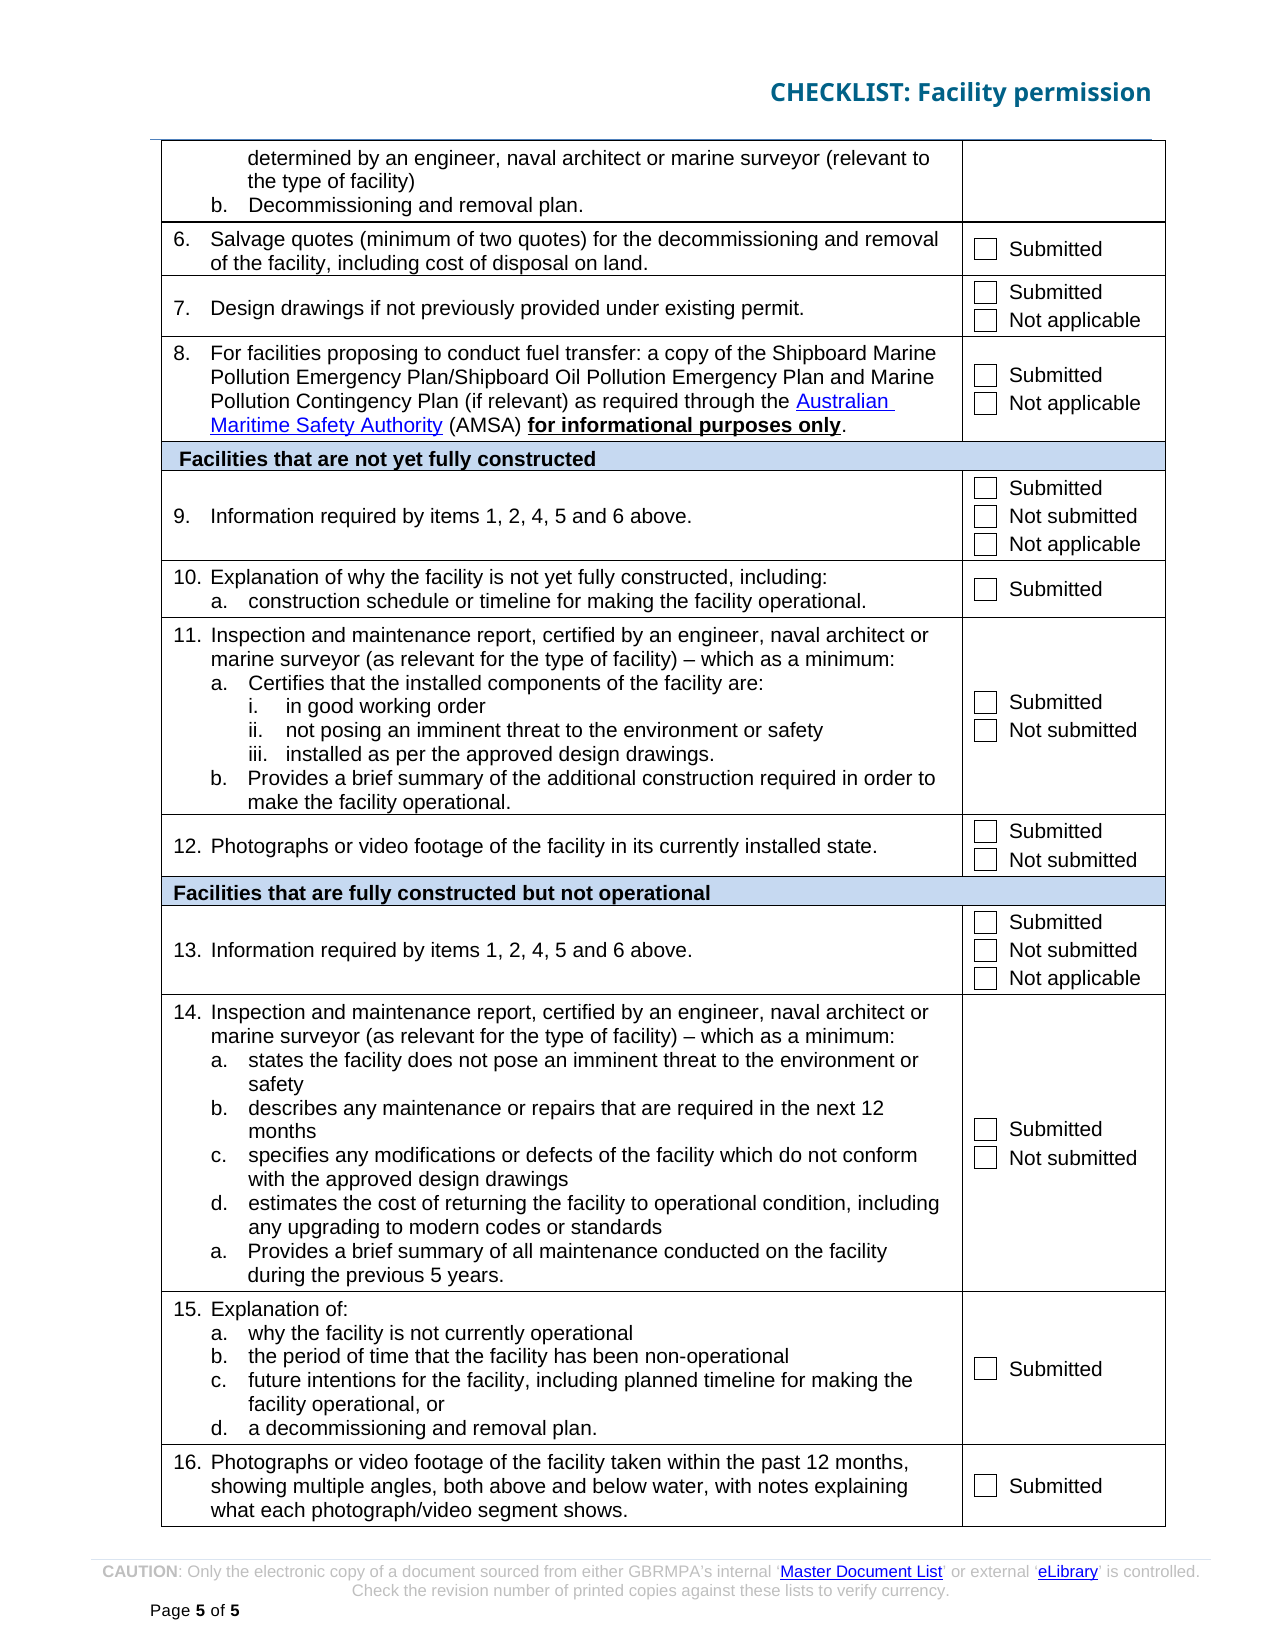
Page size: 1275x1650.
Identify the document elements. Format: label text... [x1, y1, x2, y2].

table_cell Explanation of: why the facility is not currently operational the period of time that the facility has been non-operational future intentions for the facility, including planned timeline for making the facility operational, or a decommissioning and removal plan. [162, 1292, 962, 1444]
table_cell For facilities proposing to conduct fuel transfer: a copy of the Shipboard Marine Pollution Emergency Plan/Shipboard Oil Pollution Emergency Plan and Marine Pollution Contingency Plan (if relevant) as required through the Australian Maritime Safety Authority (AMSA) for informational purposes only. [162, 337, 962, 441]
table_cell Inspection and maintenance report, certified by an engineer, naval architect or marine surveyor (as relevant for the type of facility) – which as a minimum: Certifies that the installed components of the facility are: in good working order not posing an imminent threat to the environment or safety installed as per the approved design drawings. Provides a brief summary of the additional construction required in order to make the facility operational. [162, 618, 962, 814]
table_cell Submitted Not applicable [963, 276, 1165, 336]
table_cell Salvage quotes (minimum of two quotes) for the decommissioning and removal of the facility, including cost of disposal on land. [162, 223, 962, 274]
table_cell Submitted Not submitted Not applicable [963, 471, 1165, 560]
table_cell Submitted Not applicable [963, 337, 1165, 441]
table_cell Submitted [963, 223, 1165, 274]
table_cell Submitted Not submitted [963, 618, 1165, 814]
table_cell Submitted Not submitted [963, 995, 1165, 1291]
table_cell Inspection and maintenance report, certified by an engineer, naval architect or marine surveyor (as relevant for the type of facility) – which as a minimum: states the facility does not pose an imminent threat to the environment or safety describes any maintenance or repairs that are required in the next 12 months specifies any modifications or defects of the facility which do not conform with the approved design drawings estimates the cost of returning the facility to operational condition, including any upgrading to modern codes or standards Provides a brief summary of all maintenance conducted on the facility during the previous 5 years. [162, 995, 962, 1291]
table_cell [162, 141, 962, 221]
table_cell Facilities that are fully constructed but not operational [162, 877, 1165, 905]
table_cell Explanation of why the facility is not yet fully constructed, including: construction schedule or timeline for making the facility operational. [162, 561, 962, 617]
table_cell Photographs or video footage of the facility in its currently installed state. [162, 815, 962, 876]
table_cell Photographs or video footage of the facility taken within the past 12 months, showing multiple angles, both above and below water, with notes explaining what each photograph/video segment shows. [162, 1445, 962, 1526]
table_cell Submitted Not submitted [963, 815, 1165, 876]
table_cell Submitted [963, 1445, 1165, 1526]
table_cell Submitted [963, 1292, 1165, 1444]
table_cell Submitted [963, 561, 1165, 617]
table_cell Facilities that are not yet fully constructed [162, 442, 1165, 470]
table_cell Information required by items 1, 2, 4, 5 and 6 above. [162, 906, 962, 994]
table_cell Submitted Not submitted Not applicable [963, 906, 1165, 994]
table_cell Information required by items 1, 2, 4, 5 and 6 above. [162, 471, 962, 560]
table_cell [963, 141, 1165, 221]
table_cell Design drawings if not previously provided under existing permit. [162, 276, 962, 336]
